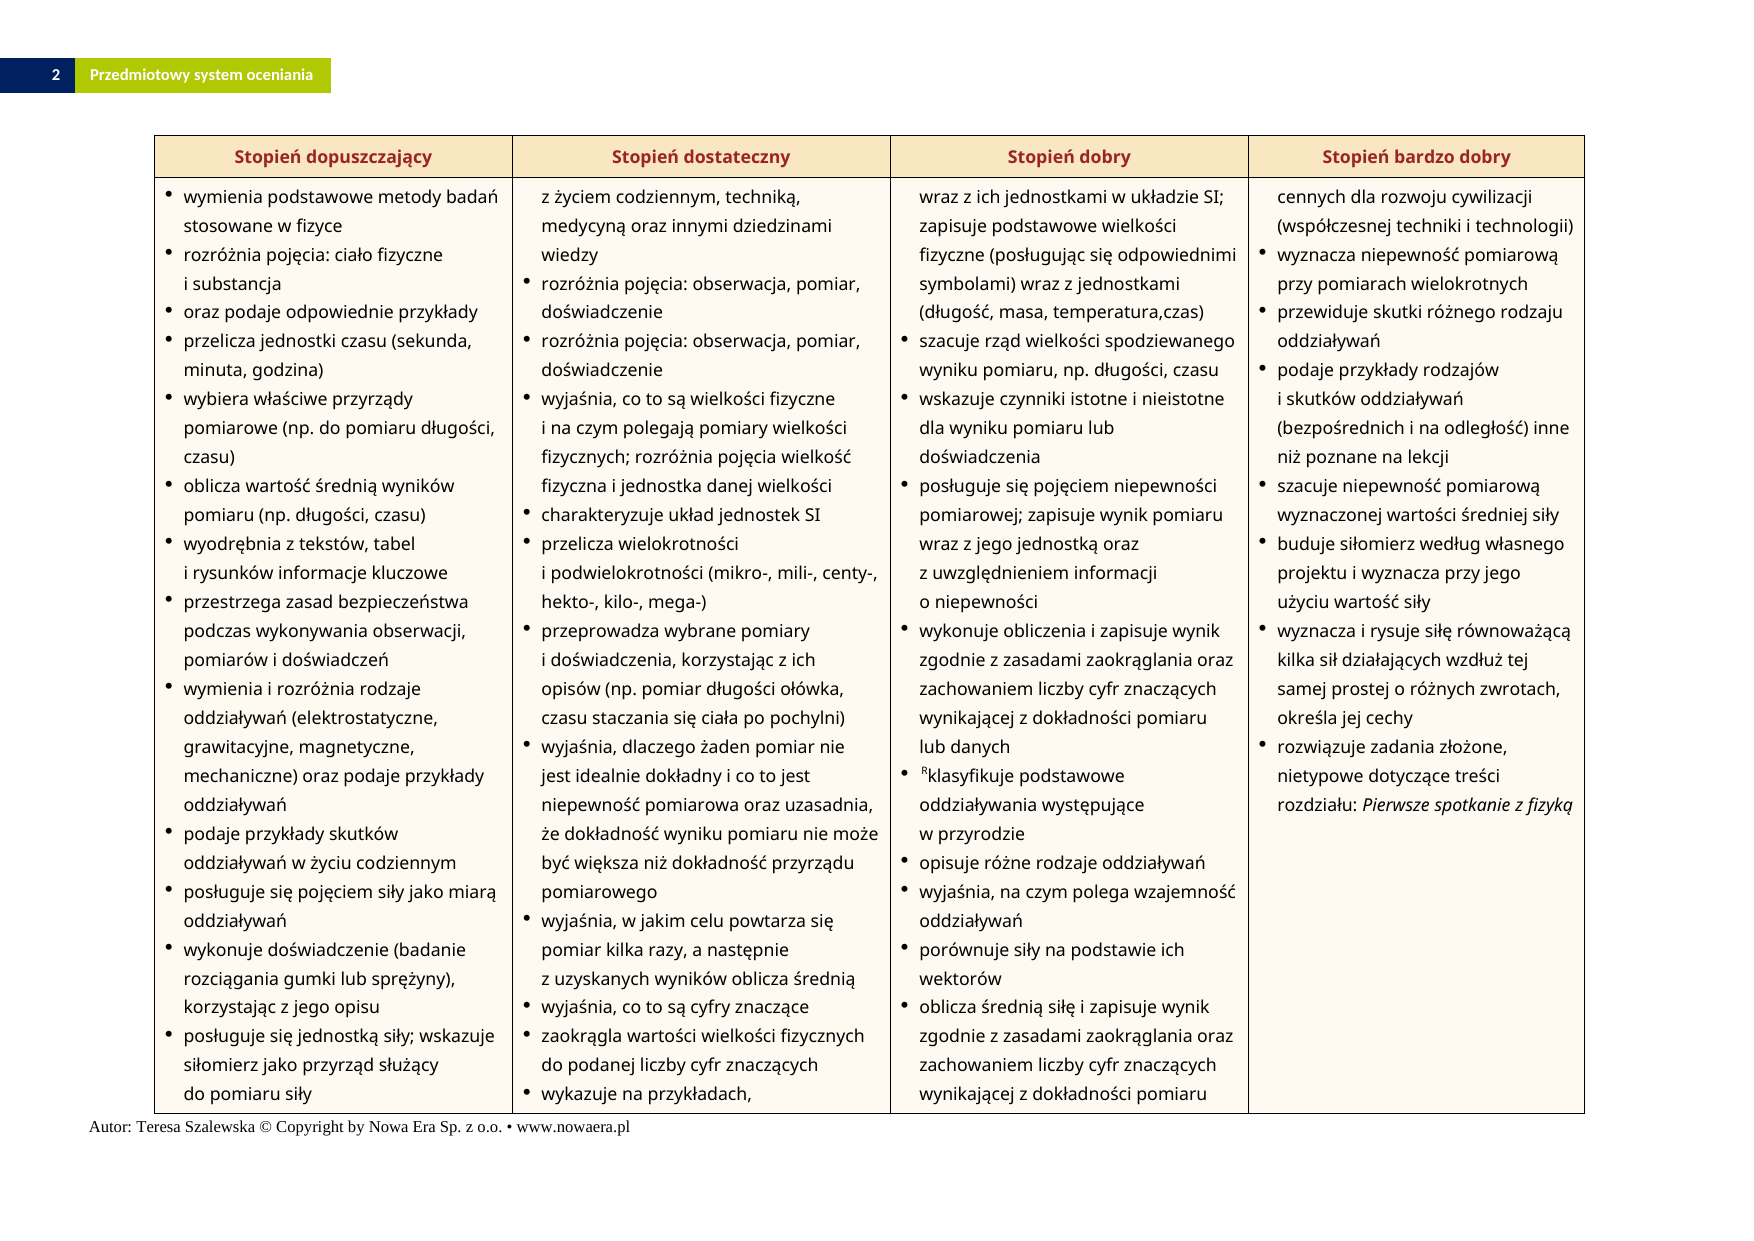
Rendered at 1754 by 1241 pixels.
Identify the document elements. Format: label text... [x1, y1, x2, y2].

table_header Stopień bardzo dobry [1249, 136, 1584, 177]
table_header Stopień dopuszczający [155, 136, 512, 177]
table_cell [513, 178, 890, 1112]
table_header Stopień dostateczny [513, 136, 890, 177]
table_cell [891, 178, 1248, 1112]
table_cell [1249, 178, 1584, 1112]
table_header Stopień dobry [891, 136, 1248, 177]
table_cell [155, 178, 512, 1112]
